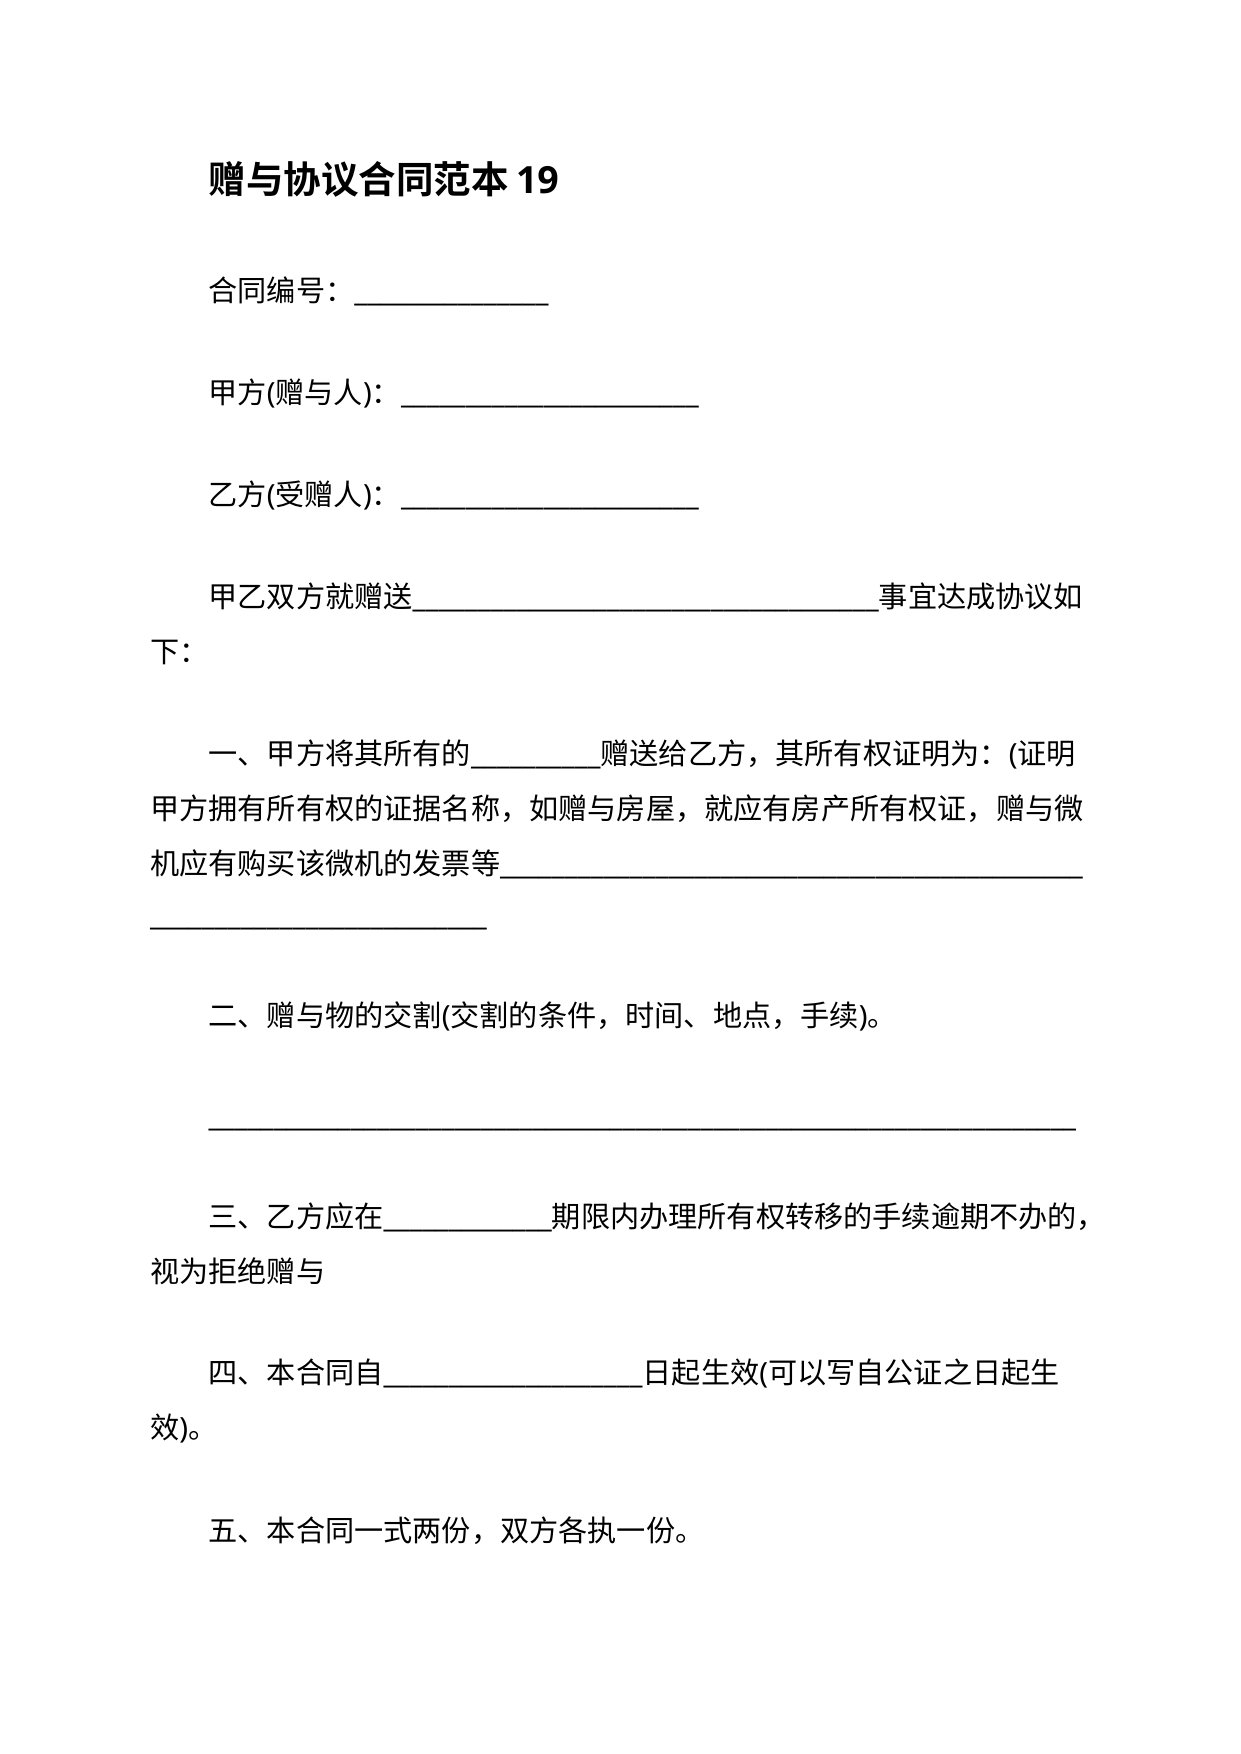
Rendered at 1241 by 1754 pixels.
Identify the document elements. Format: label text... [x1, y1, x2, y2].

text 合同编号：_______________ [150, 268, 1090, 310]
text 二、赠与物的交割(交割的条件，时间、地点，手续)。 [150, 993, 1090, 1035]
text 三、乙方应在_____________期限内办理所有权转移的手续逾期不办的，视为拒绝赠与 [150, 1193, 1090, 1291]
text ___________________________________________________________________ [150, 1095, 1090, 1134]
text 甲方(赠与人)：_______________________ [150, 369, 1090, 412]
text 四、本合同自____________________日起生效(可以写自公证之日起生效)。 [150, 1350, 1090, 1447]
text 一、甲方将其所有的__________赠送给乙方，其所有权证明为：(证明甲方拥有所有权的证据名称，如赠与房屋，就应有房产所有权证，赠与微机应有购买该微机的发票等_______________________________________________________________________ [150, 730, 1090, 934]
text 赠与协议合同范本19 [150, 150, 1090, 204]
text 五、本合同一式两份，双方各执一份。 [150, 1507, 1090, 1549]
text 甲乙双方就赠送____________________________________事宜达成协议如下： [150, 573, 1090, 671]
text 乙方(受赠人)：_______________________ [150, 472, 1090, 514]
